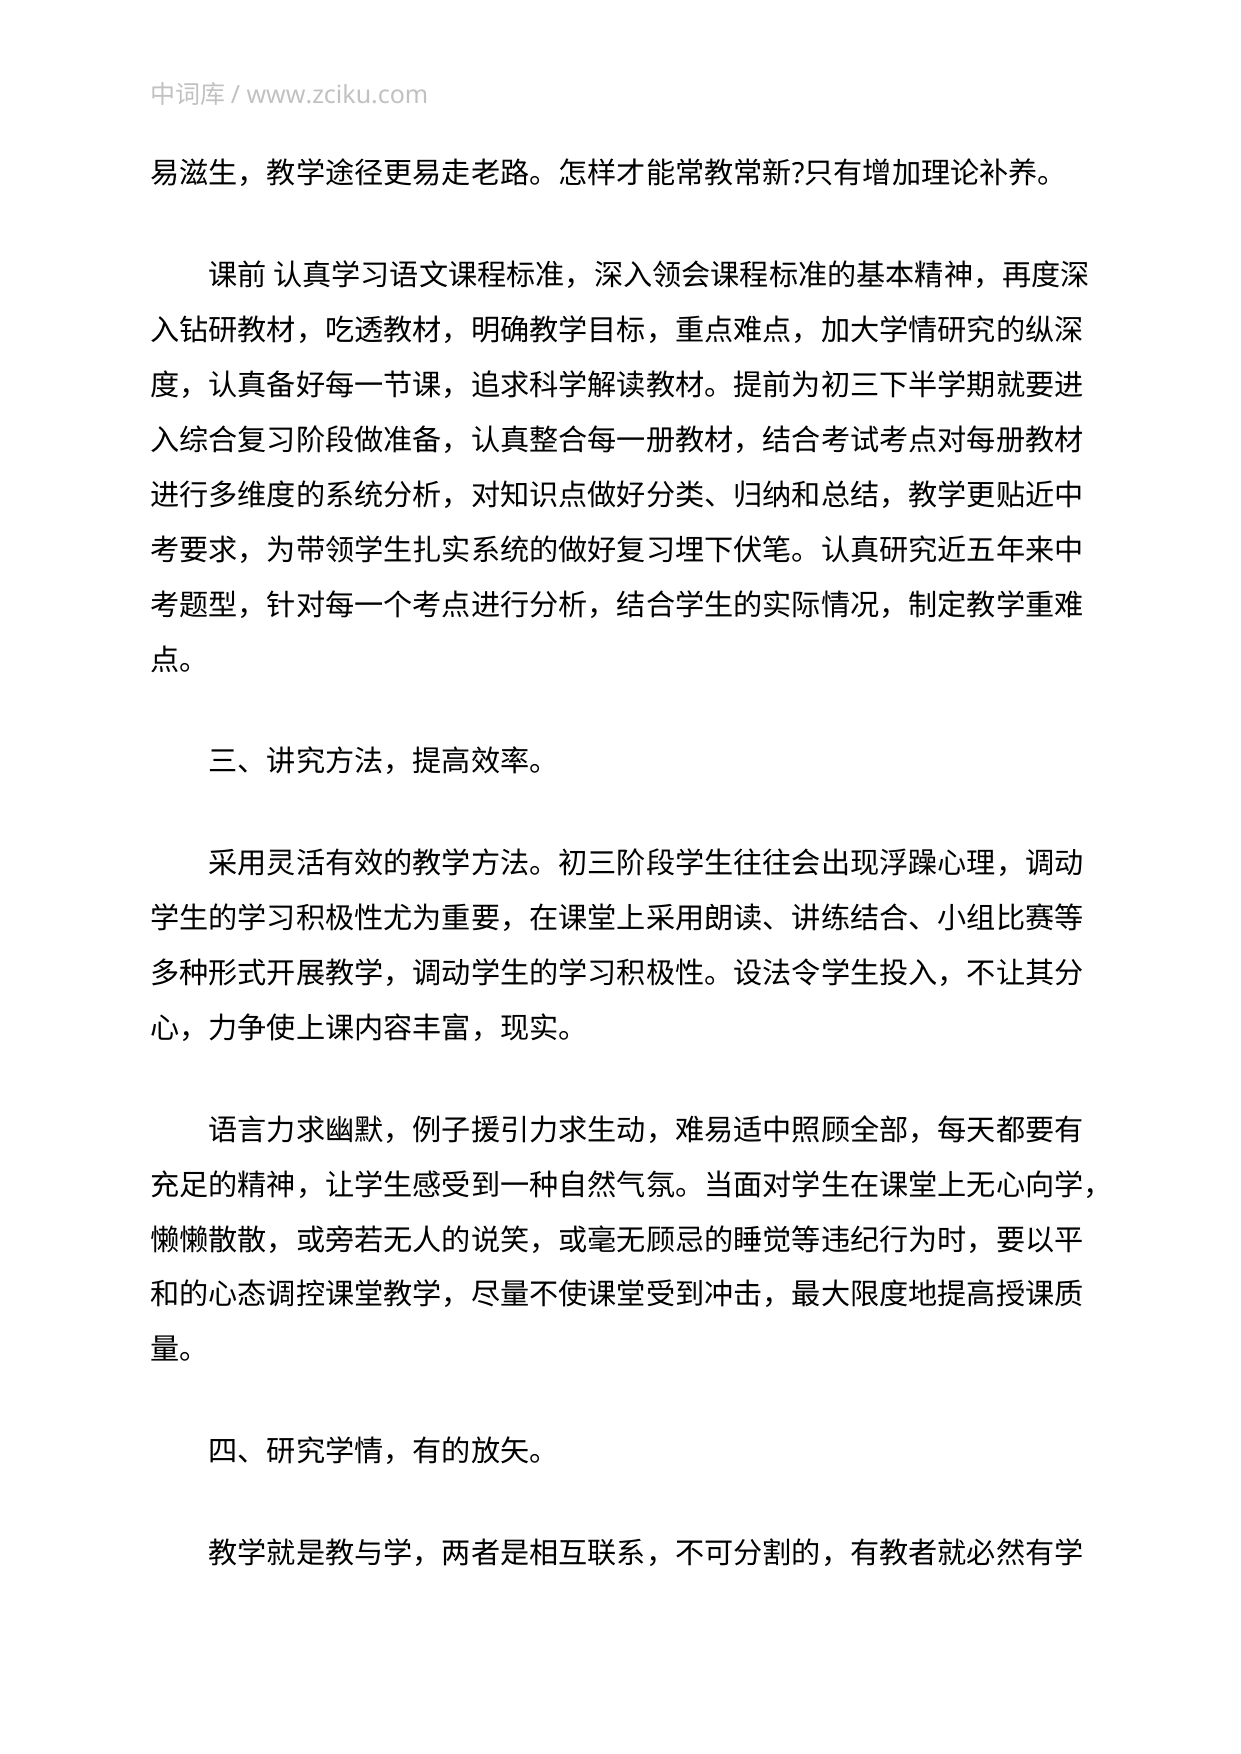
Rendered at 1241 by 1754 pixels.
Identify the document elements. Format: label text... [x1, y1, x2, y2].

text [150, 1529, 1090, 1572]
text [150, 150, 1090, 192]
text 四、研究学情，有的放矢。 [150, 1428, 1090, 1470]
text 语言力求幽默，例子援引力求生动，难易适中照顾全部，每天都要有充足的精神，让学生感受到一种自然气氛。当面对学生在课堂上无心向学，懒懒散散，或旁若无人的说笑，或毫无顾忌的睡觉等违纪行为时，要以平和的心态调控课堂教学，尽量不使课堂受到冲击，最大限度地提高授课质量。 [150, 1106, 1090, 1368]
text 课前 认真学习语文课程标准，深入领会课程标准的基本精神，再度深入钻研教材，吃透教材，明确教学目标，重点难点，加大学情研究的纵深度，认真备好每一节课，追求科学解读教材。提前为初三下半学期就要进入综合复习阶段做准备，认真整合每一册教材，结合考试考点对每册教材进行多维度的系统分析，对知识点做好分类、归纳和总结，教学更贴近中考要求，为带领学生扎实系统的做好复习埋下伏笔。认真研究近五年来中考题型，针对每一个考点进行分析，结合学生的实际情况，制定教学重难点。 [150, 252, 1090, 678]
text 三、讲究方法，提高效率。 [150, 738, 1090, 780]
text 采用灵活有效的教学方法。初三阶段学生往往会出现浮躁心理，调动学生的学习积极性尤为重要，在课堂上采用朗读、讲练结合、小组比赛等多种形式开展教学，调动学生的学习积极性。设法令学生投入，不让其分心，力争使上课内容丰富，现实。 [150, 840, 1090, 1047]
